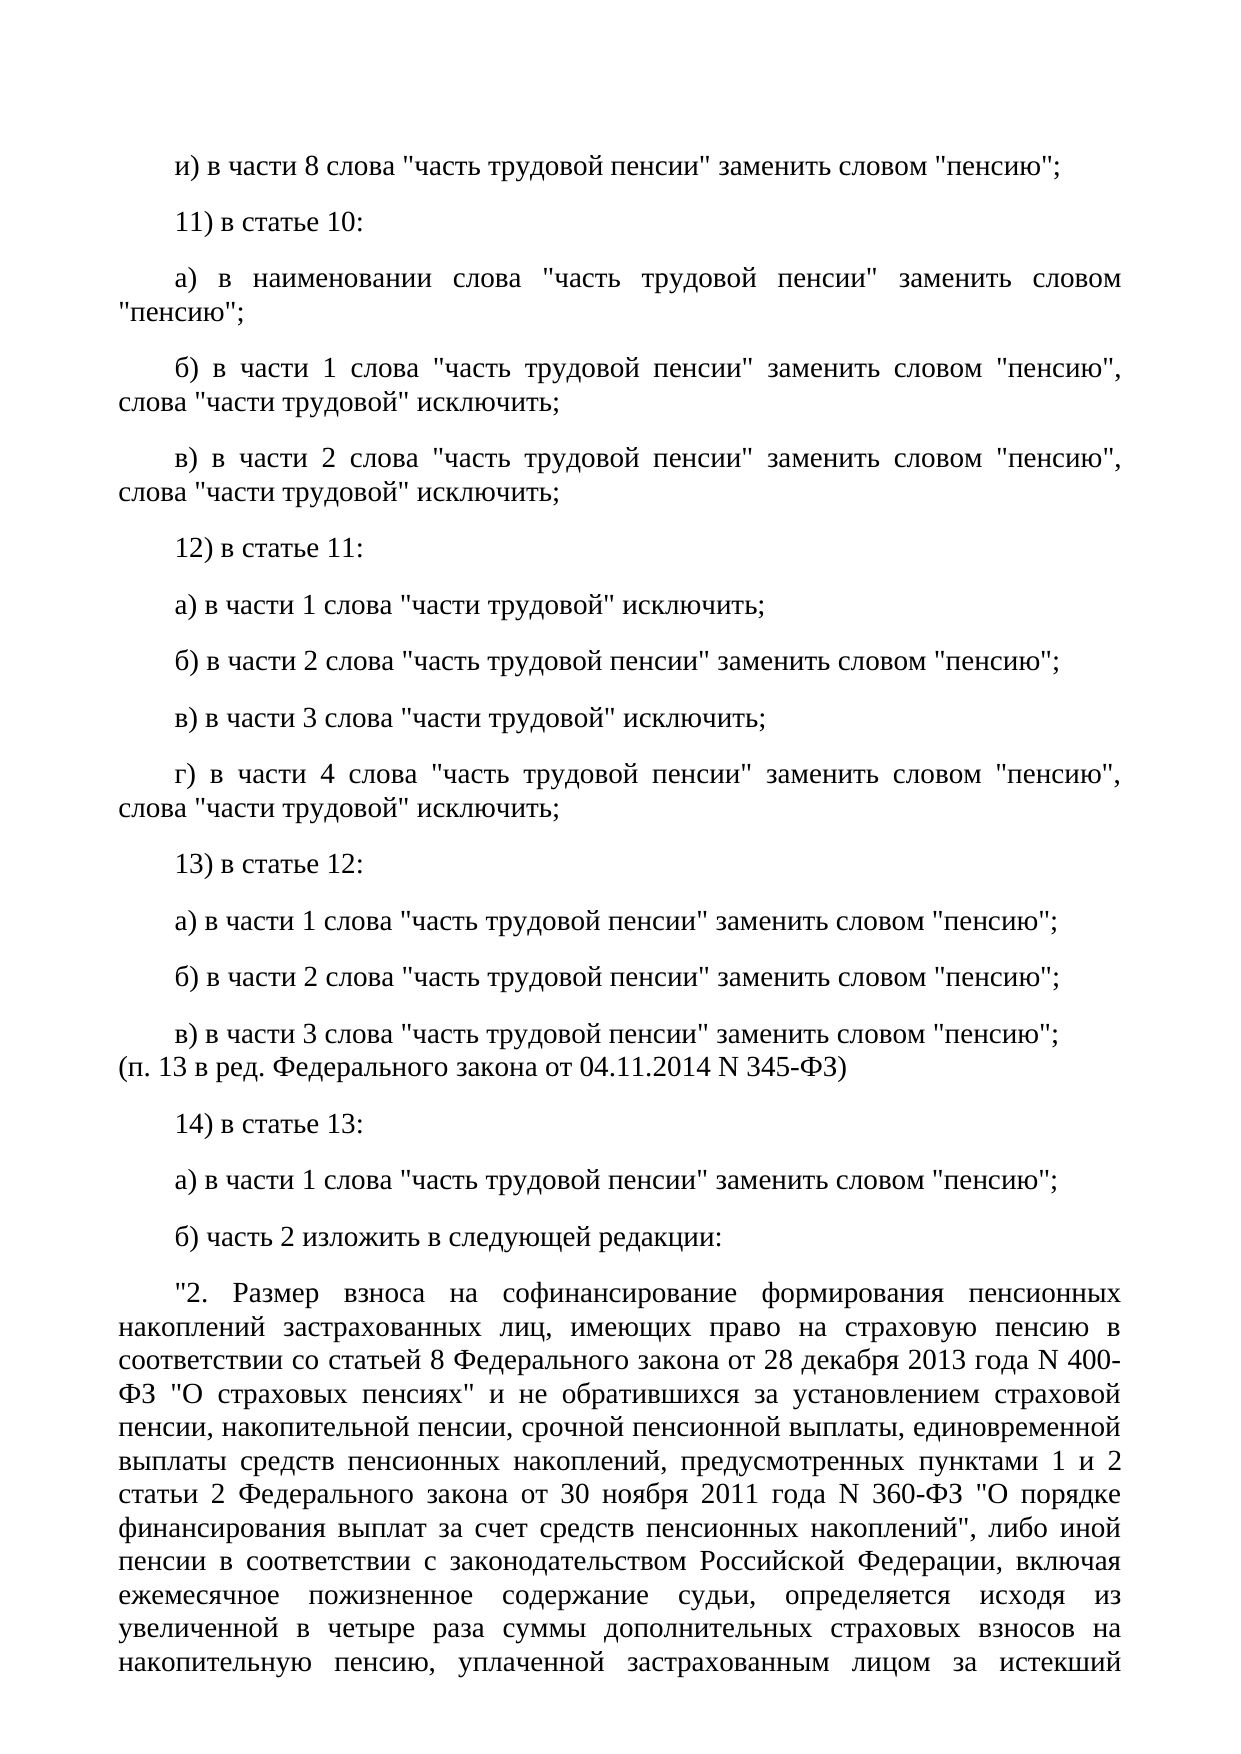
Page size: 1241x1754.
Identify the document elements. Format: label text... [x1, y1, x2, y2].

text и) в части 8 слова "часть трудовой пенсии" заменить словом "пенсию"; [118, 148, 1122, 181]
text а) в наименовании слова "часть трудовой пенсии" заменить словом "пенсию"; [118, 261, 1122, 328]
text б) в части 1 слова "часть трудовой пенсии" заменить словом "пенсию", слова "части трудовой" исключить; [118, 351, 1122, 418]
text б) часть 2 изложить в следующей редакции: [118, 1219, 1122, 1252]
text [118, 1275, 1122, 1678]
text б) в части 2 слова "часть трудовой пенсии" заменить словом "пенсию"; [118, 959, 1122, 993]
text б) в части 2 слова "часть трудовой пенсии" заменить словом "пенсию"; [118, 643, 1122, 677]
text 14) в статье 13: [118, 1106, 1122, 1139]
text 11) в статье 10: [118, 204, 1122, 238]
text а) в части 1 слова "часть трудовой пенсии" заменить словом "пенсию"; [118, 1162, 1122, 1196]
text в) в части 2 слова "часть трудовой пенсии" заменить словом "пенсию", слова "части трудовой" исключить; [118, 441, 1122, 508]
text а) в части 1 слова "часть трудовой пенсии" заменить словом "пенсию"; [118, 903, 1122, 936]
text в) в части 3 слова "часть трудовой пенсии" заменить словом "пенсию"; [118, 1016, 1122, 1049]
text а) в части 1 слова "части трудовой" исключить; [118, 587, 1122, 621]
text в) в части 3 слова "части трудовой" исключить; [118, 700, 1122, 733]
text г) в части 4 слова "часть трудовой пенсии" заменить словом "пенсию", слова "части трудовой" исключить; [118, 756, 1122, 823]
text (п. 13 в ред. Федерального закона от 04.11.2014 N 345-ФЗ) [118, 1049, 1122, 1083]
text 12) в статье 11: [118, 531, 1122, 564]
text 13) в статье 12: [118, 846, 1122, 880]
